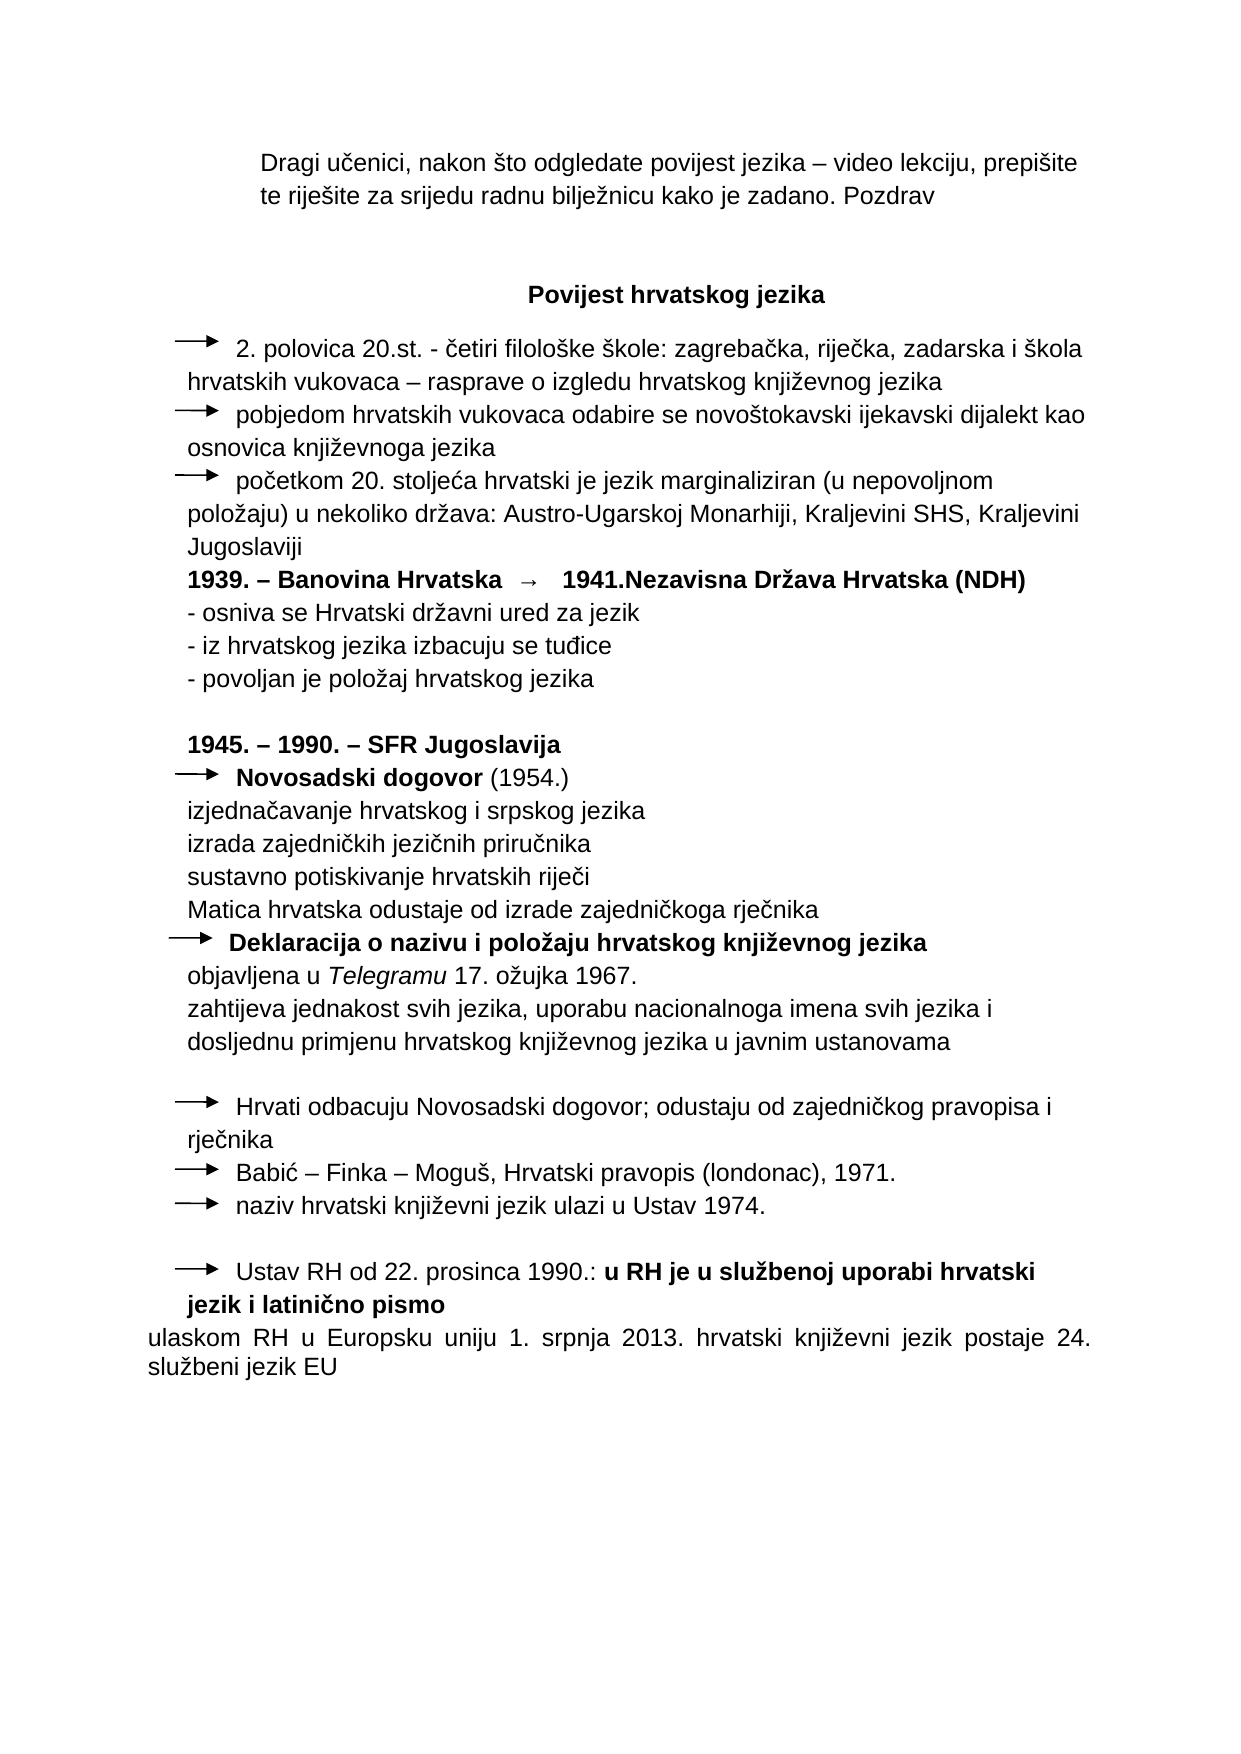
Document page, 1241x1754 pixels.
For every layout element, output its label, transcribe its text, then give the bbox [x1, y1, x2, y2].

list Dragi učenici, nakon što odgledate povijest jezika – video lekciju, prepišite te riješite za srijedu radnu bilježnicu kako je zadano. Pozdrav [260, 148, 1093, 209]
list Povijest hrvatskog jezika [260, 280, 1093, 308]
text - iz hrvatskog jezika izbacuju se tuđice [187, 631, 1093, 659]
text 1939. – Banovina Hrvatska 1941.Nezavisna Država Hrvatska (NDH) [187, 565, 1093, 593]
text pobjedom hrvatskih vukovaca odabire se novoštokavski ijekavski dijalekt kao osnovica književnoga jezika [187, 399, 1093, 461]
text objavljena u Telegramu 17. ožujka 1967. [187, 961, 1093, 990]
text početkom 20. stoljeća hrvatski je jezik marginaliziran (u nepovoljnom položaju) u nekoliko država: Austro-Ugarskoj Monarhiji, Kraljevini SHS, Kraljevini Jugoslaviji [187, 466, 1093, 560]
text naziv hrvatski književni jezik ulazi u Ustav 1974. [187, 1191, 1093, 1220]
text - osniva se Hrvatski državni ured za jezik [187, 598, 1093, 626]
text 1945. – 1990. – SFR Jugoslavija [187, 730, 1093, 758]
text ulaskom RH u Europsku uniju 1. srpnja 2013. hrvatski književni jezik postaje 24. službeni jezik EU [148, 1323, 1093, 1381]
text Novosadski dogovor (1954.) [187, 763, 1093, 792]
text Hrvati odbacuju Novosadski dogovor; odustaju od zajedničkog pravopisa i rječnika [187, 1092, 1093, 1154]
text Babić – Finka – Moguš, Hrvatski pravopis (londonac), 1971. [187, 1158, 1093, 1187]
text izrada zajedničkih jezičnih priručnika [187, 829, 1093, 858]
text 2. polovica 20.st. - četiri filološke škole: zagrebačka, riječka, zadarska i škola hrvatskih vukovaca – rasprave o izgledu hrvatskog književnog jezika [187, 333, 1093, 395]
text Deklaracija o nazivu i položaju hrvatskog književnog jezika [187, 928, 1093, 957]
text zahtijeva jednakost svih jezika, uporabu nacionalnoga imena svih jezika i dosljednu primjenu hrvatskog književnog jezika u javnim ustanovama [187, 994, 1093, 1056]
text - povoljan je položaj hrvatskog jezika [187, 664, 1093, 692]
text sustavno potiskivanje hrvatskih riječi [187, 862, 1093, 891]
text izjednačavanje hrvatskog i srpskog jezika [187, 796, 1093, 824]
text Ustav RH od 22. prosinca 1990.: u RH je u službenoj uporabi hrvatski jezik i latinično pismo [187, 1257, 1093, 1319]
text Matica hrvatska odustaje od izrade zajedničkoga rječnika [187, 895, 1093, 924]
